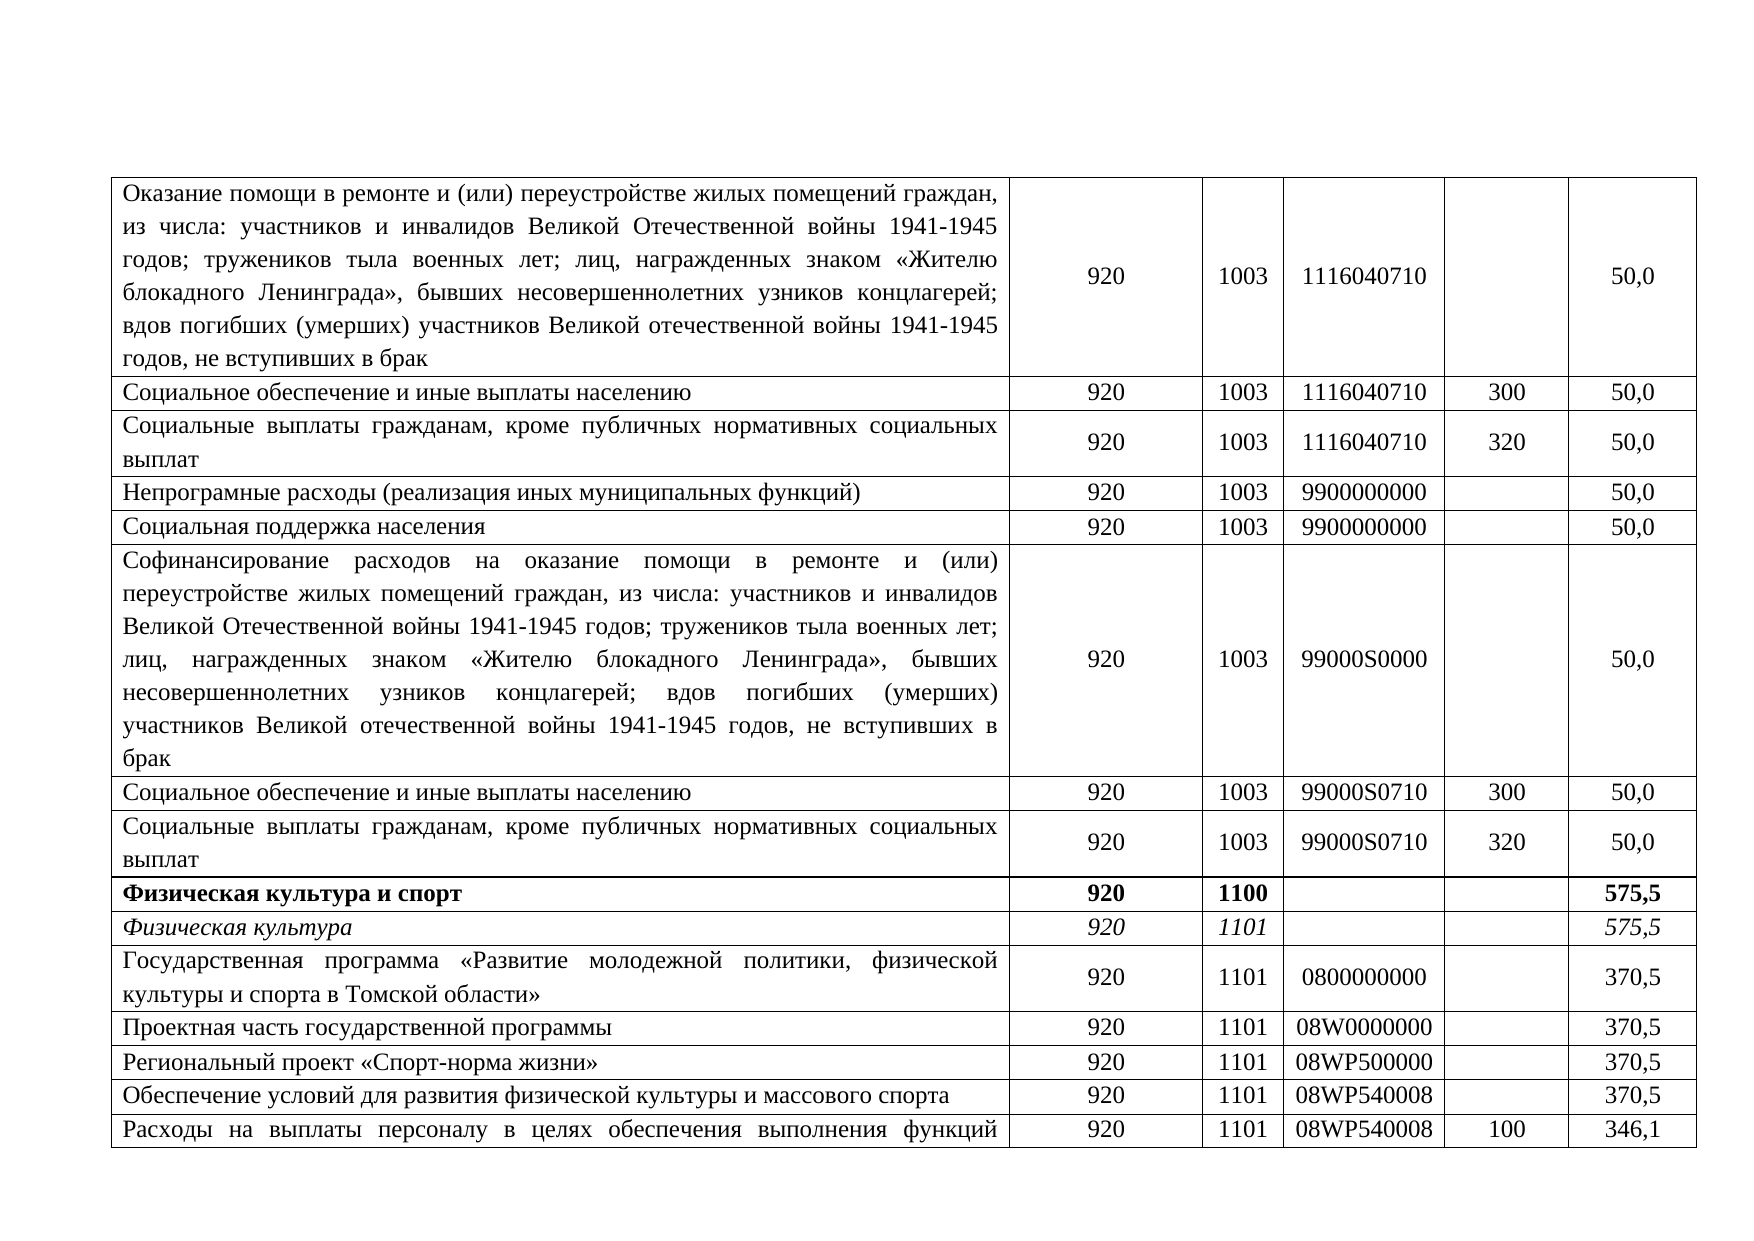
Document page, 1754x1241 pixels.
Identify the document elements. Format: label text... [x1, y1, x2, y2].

table_cell Региональный проект «Спорт-норма жизни» [112, 1046, 1009, 1079]
table_cell 1003 [1203, 411, 1283, 476]
table_cell 320 [1445, 811, 1568, 876]
table_cell 1101 [1203, 946, 1283, 1011]
table_cell [1445, 511, 1568, 544]
table_cell 920 [1010, 878, 1202, 911]
table_cell 346,1 [1569, 1115, 1696, 1147]
table_cell 1101 [1203, 1080, 1283, 1113]
table_cell 1003 [1203, 477, 1283, 510]
table_cell 1116040710 [1284, 178, 1444, 376]
table_cell 50,0 [1569, 811, 1696, 876]
table_cell [1445, 912, 1568, 944]
table_cell [1445, 1012, 1568, 1045]
table_cell 9900000000 [1284, 477, 1444, 510]
table_cell 1116040710 [1284, 377, 1444, 409]
table_cell 1003 [1203, 777, 1283, 810]
table_cell 920 [1010, 1080, 1202, 1113]
table_cell 99000S0710 [1284, 777, 1444, 810]
table_cell 50,0 [1569, 377, 1696, 409]
table_cell 50,0 [1569, 178, 1696, 376]
table_cell Физическая культура и спорт [112, 878, 1009, 911]
table_cell 50,0 [1569, 511, 1696, 544]
table_cell Социальные выплаты гражданам, кроме публичных нормативных социальных выплат [112, 411, 1009, 476]
table_cell 50,0 [1569, 411, 1696, 476]
table_cell [1445, 1080, 1568, 1113]
table_cell [1445, 946, 1568, 1011]
table_cell 50,0 [1569, 777, 1696, 810]
table_cell 1003 [1203, 377, 1283, 409]
table_cell 320 [1445, 411, 1568, 476]
table_cell 920 [1010, 1046, 1202, 1079]
table_cell 08W0000000 [1284, 1012, 1444, 1045]
table_cell 50,0 [1569, 545, 1696, 776]
table_cell Государственная программа «Развитие молодежной политики, физической культуры и спорта в Томской области» [112, 946, 1009, 1011]
table_cell 920 [1010, 178, 1202, 376]
table_cell 920 [1010, 1012, 1202, 1045]
table_cell 300 [1445, 377, 1568, 409]
table_cell [1284, 878, 1444, 911]
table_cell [112, 1115, 1009, 1147]
table_cell 370,5 [1569, 946, 1696, 1011]
table_cell 9900000000 [1284, 511, 1444, 544]
table_cell 100 [1445, 1115, 1568, 1147]
table_cell 370,5 [1569, 1012, 1696, 1045]
table_cell 370,5 [1569, 1080, 1696, 1113]
table_cell 1003 [1203, 178, 1283, 376]
table_cell 1003 [1203, 511, 1283, 544]
table_cell 08WР500000 [1284, 1046, 1444, 1079]
table_cell Социальная поддержка населения [112, 511, 1009, 544]
table_cell Физическая культура [112, 912, 1009, 944]
table_cell 575,5 [1569, 878, 1696, 911]
table_cell 920 [1010, 946, 1202, 1011]
table_cell 920 [1010, 777, 1202, 810]
table_cell Социальное обеспечение и иные выплаты населению [112, 377, 1009, 409]
table_cell 50,0 [1569, 477, 1696, 510]
table_cell Непрограмные расходы (реализация иных муниципальных функций) [112, 477, 1009, 510]
table_cell 1100 [1203, 878, 1283, 911]
table_cell 1003 [1203, 545, 1283, 776]
table_cell Оказание помощи в ремонте и (или) переустройстве жилых помещений граждан, из числа: участников и инвалидов Великой Отечественной войны 1941-1945 годов; тружеников тыла военных лет; лиц, награжденных знаком «Жителю блокадного Ленинграда», бывших несовершеннолетних узников концлагерей; вдов погибших (умерших) участников Великой отечественной войны 1941-1945 годов, не вступивших в брак [112, 178, 1009, 376]
table_cell [1445, 1046, 1568, 1079]
table_cell 08WР540008 [1284, 1115, 1444, 1147]
table_cell 08WР540008 [1284, 1080, 1444, 1113]
table_cell 575,5 [1569, 912, 1696, 944]
table_cell 1101 [1203, 1012, 1283, 1045]
table_cell 920 [1010, 477, 1202, 510]
table_cell [1445, 878, 1568, 911]
table_cell 99000S0000 [1284, 545, 1444, 776]
table_cell 920 [1010, 1115, 1202, 1147]
table_cell 920 [1010, 411, 1202, 476]
table_cell Обеспечение условий для развития физической культуры и массового спорта [112, 1080, 1009, 1113]
table_cell Софинансирование расходов на оказание помощи в ремонте и (или) переустройстве жилых помещений граждан, из числа: участников и инвалидов Великой Отечественной войны 1941-1945 годов; тружеников тыла военных лет; лиц, награжденных знаком «Жителю блокадного Ленинграда», бывших несовершеннолетних узников концлагерей; вдов погибших (умерших) участников Великой отечественной войны 1941-1945 годов, не вступивших в брак [112, 545, 1009, 776]
table_cell 920 [1010, 511, 1202, 544]
table_cell 920 [1010, 912, 1202, 944]
table_cell 1116040710 [1284, 411, 1444, 476]
table_cell 920 [1010, 811, 1202, 876]
table_cell 99000S0710 [1284, 811, 1444, 876]
table_cell 1101 [1203, 912, 1283, 944]
table_cell [1445, 477, 1568, 510]
table_cell 1101 [1203, 1046, 1283, 1079]
table_cell Социальное обеспечение и иные выплаты населению [112, 777, 1009, 810]
table_cell 370,5 [1569, 1046, 1696, 1079]
table_cell 300 [1445, 777, 1568, 810]
table_cell [1445, 545, 1568, 776]
table_cell [1284, 912, 1444, 944]
table_cell 1003 [1203, 811, 1283, 876]
table_cell 0800000000 [1284, 946, 1444, 1011]
table_cell 920 [1010, 377, 1202, 409]
table_cell Проектная часть государственной программы [112, 1012, 1009, 1045]
table_cell 1101 [1203, 1115, 1283, 1147]
table_cell 920 [1010, 545, 1202, 776]
table_cell Социальные выплаты гражданам, кроме публичных нормативных социальных выплат [112, 811, 1009, 876]
table_cell [1445, 178, 1568, 376]
